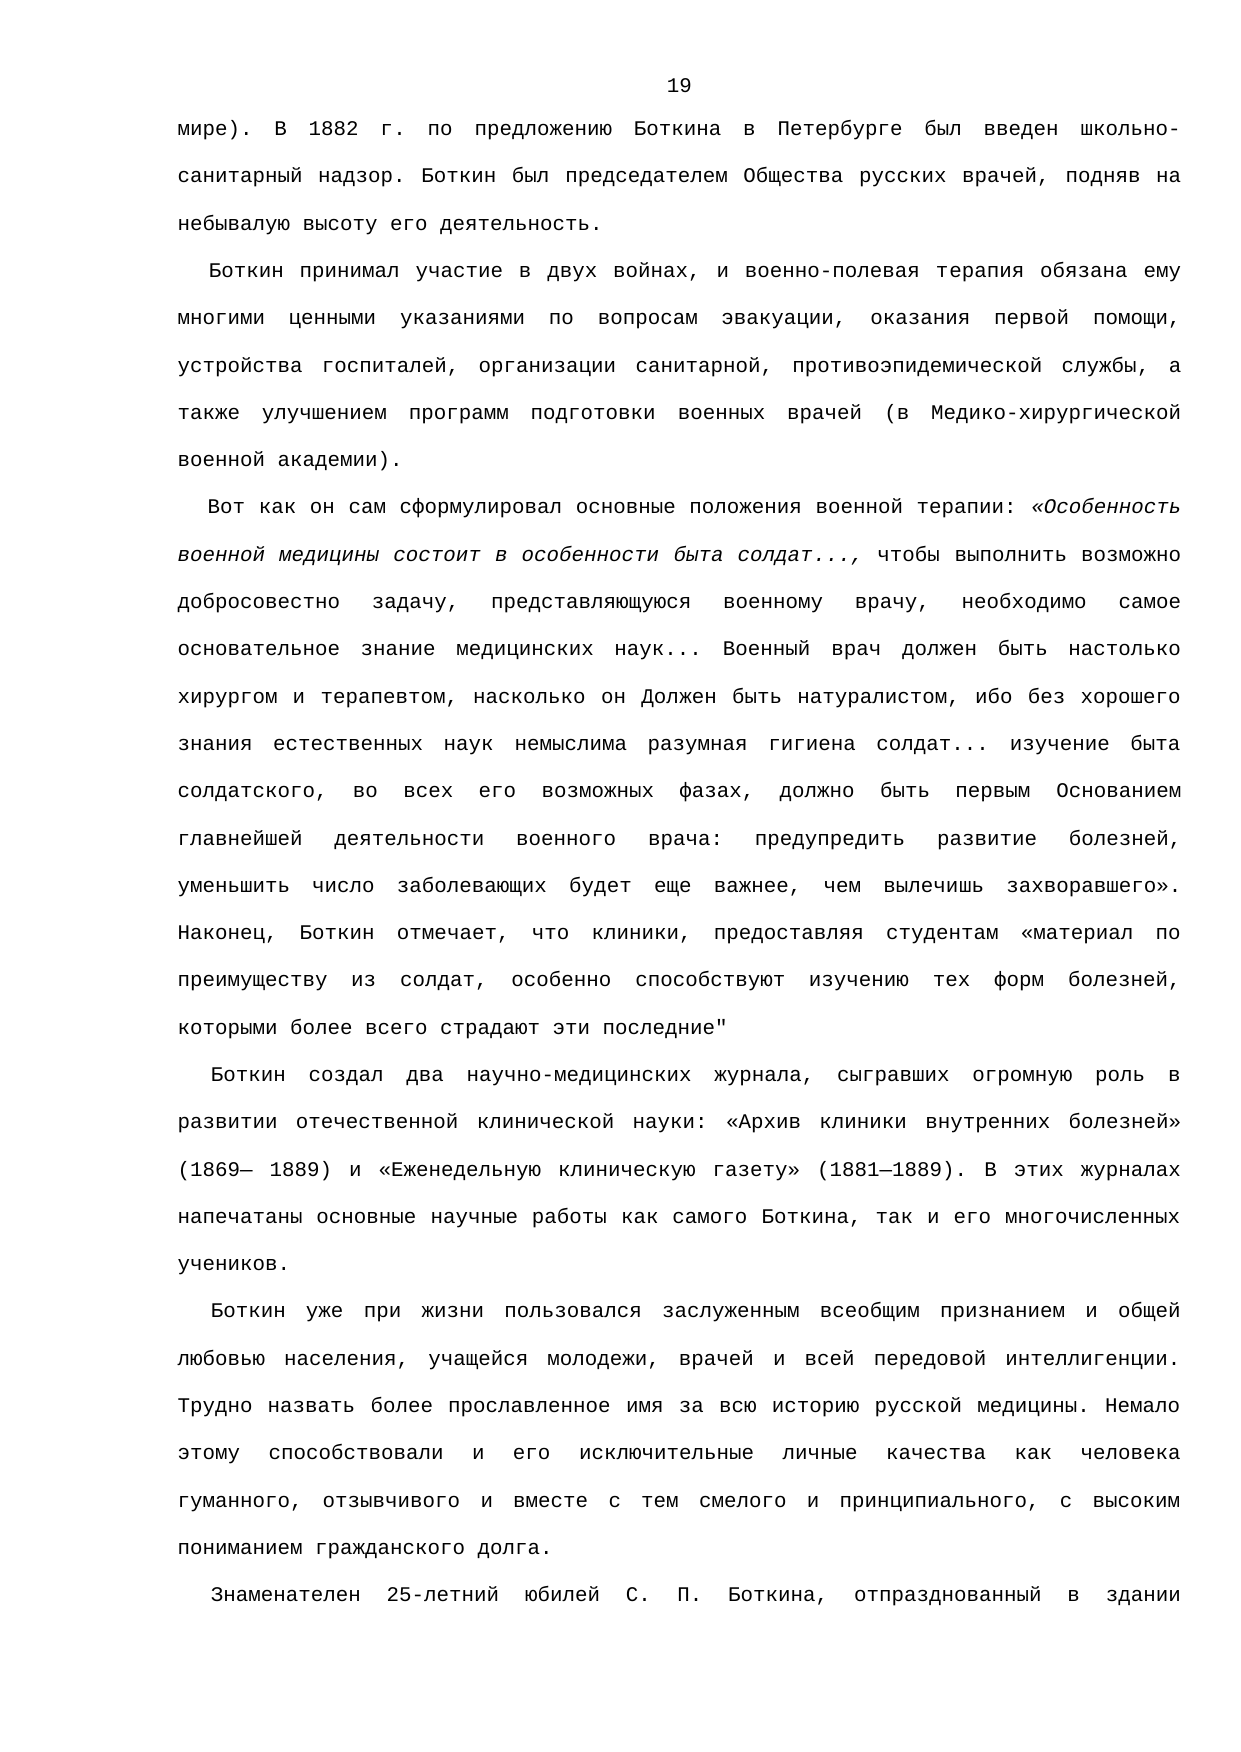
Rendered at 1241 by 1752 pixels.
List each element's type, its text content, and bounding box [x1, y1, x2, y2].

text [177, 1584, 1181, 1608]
text Боткин принимал участие в двух войнах, и военно-полевая терапия обязана ему многими ценными указаниями по вопросам эвакуации, оказания первой помощи, устройства госпиталей, организации санитарной, противоэпидемической службы, а также улучшением программ подготовки военных врачей (в Медико-хирургической военной академии). [177, 260, 1181, 473]
text Вот как он сам сформулировал основные положения военной терапии: «Особенность военной медицины состоит в особенности быта солдат..., чтобы выполнить возможно добросовестно задачу, представляющуюся военному врачу, необходимо самое основательное знание медицинских наук... Военный врач должен быть настолько хирургом и терапевтом, насколько он Должен быть натуралистом, ибо без хорошего знания естественных наук немыслима разумная гигиена солдат... изучение быта солдатского, во всех его возможных фазах, должно быть первым Основанием главнейшей деятельности военного врача: предупредить развитие болезней, уменьшить число заболевающих будет еще важнее, чем вылечишь захворавшего». Наконец, Боткин отмечает, что клиники, предоставляя студентам «материал по преимуществу из солдат, особенно способствуют изучению тех форм болезней, которыми более всего страдают эти последние" [177, 496, 1181, 1040]
text Боткин уже при жизни пользовался заслуженным всеобщим признанием и общей любовью населения, учащейся молодежи, врачей и всей передовой интеллигенции. Трудно назвать более прославленное имя за всю историю русской медицины. Немало этому способствовали и его исключительные личные качества как человека гуманного, отзывчивого и вместе с тем смелого и принципиального, с высоким пониманием гражданского долга. [177, 1300, 1181, 1561]
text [177, 118, 1181, 236]
text Боткин создал два научно-медицинских журнала, сыгравших огромную роль в развитии отечественной клинической науки: «Архив клиники внутренних болезней» (1869— 1889) и «Еженедельную клиническую газету» (1881—1889). В этих журналах напечатаны основные научные работы как самого Боткина, так и его многочисленных учеников. [177, 1064, 1181, 1277]
